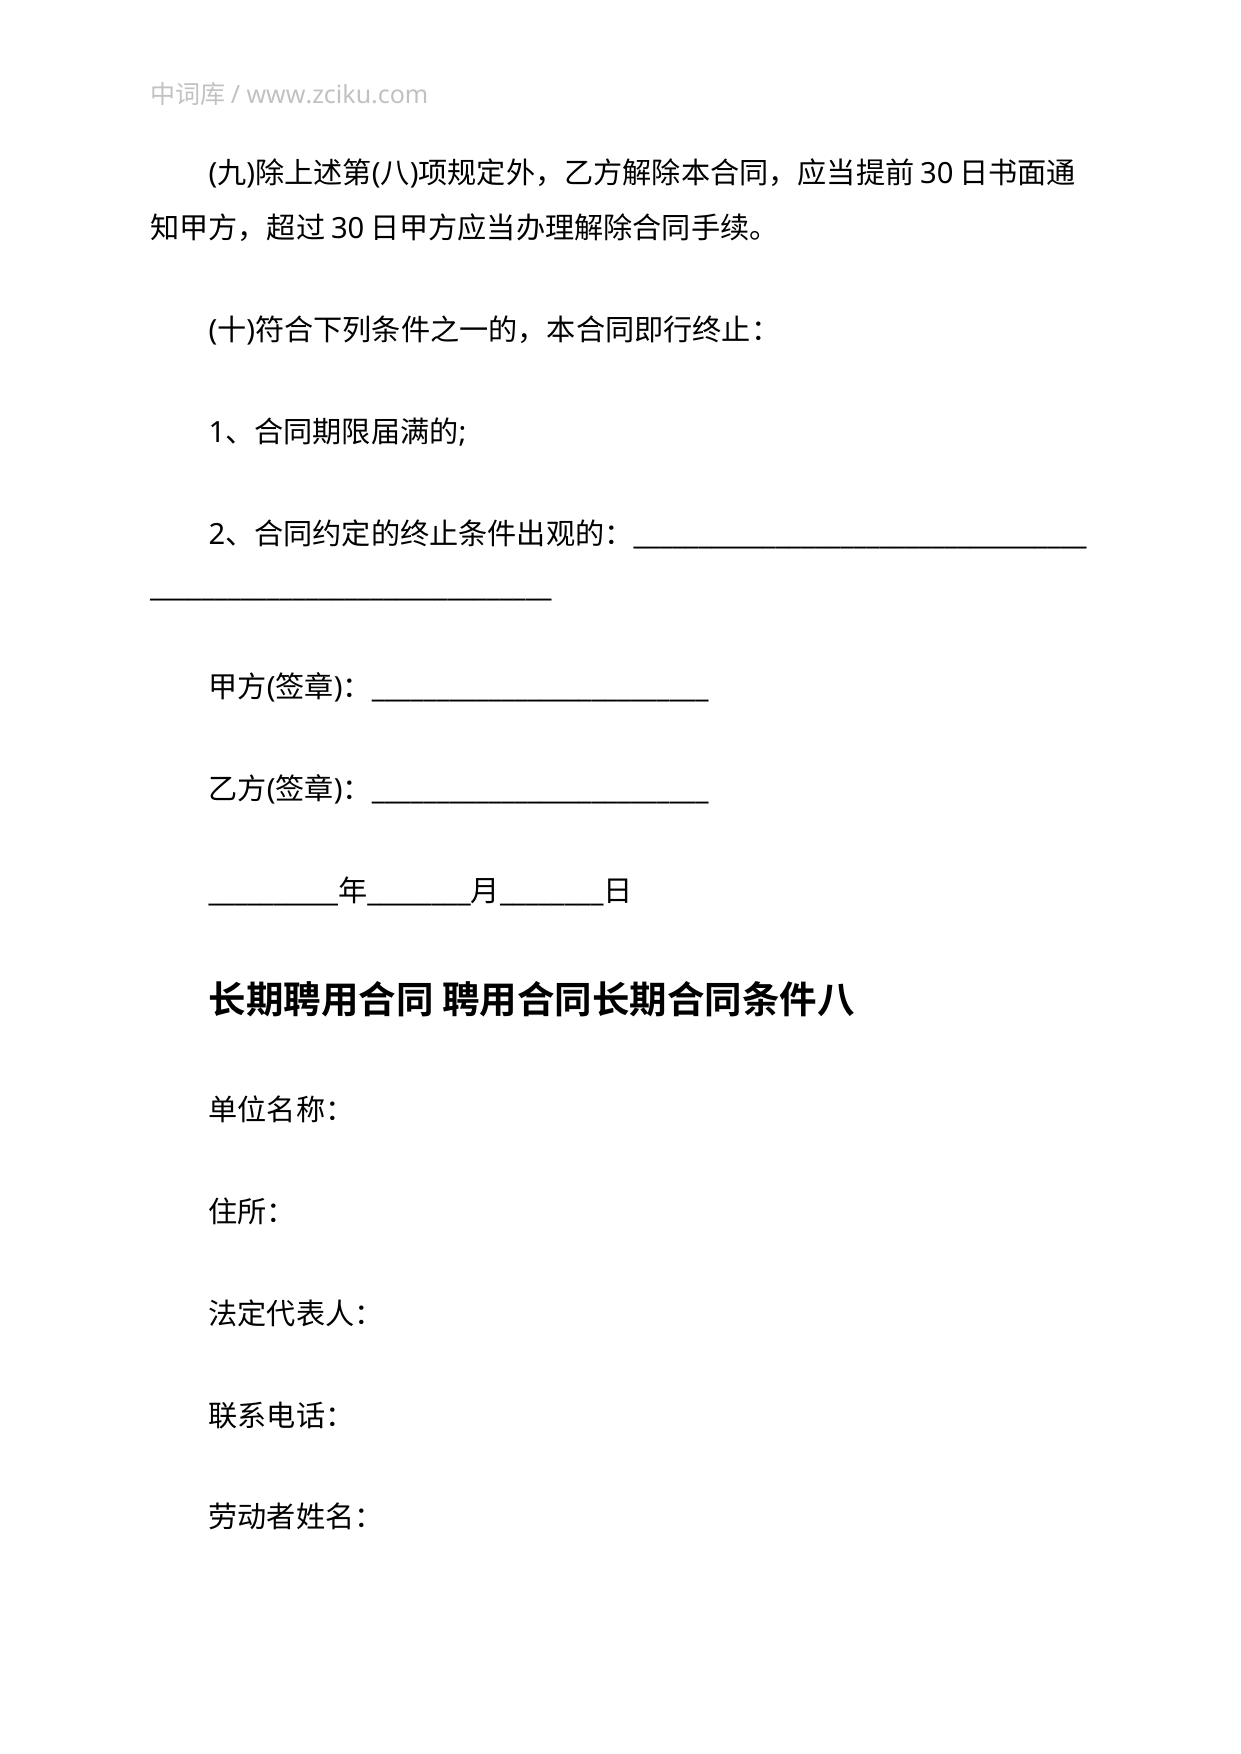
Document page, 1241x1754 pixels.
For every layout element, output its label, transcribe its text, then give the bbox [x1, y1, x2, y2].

text 联系电话： [150, 1392, 1090, 1434]
text (九)除上述第(八)项规定外，乙方解除本合同，应当提前30日书面通知甲方，超过30日甲方应当办理解除合同手续。 [150, 150, 1090, 247]
text 乙方(签章)：__________________________ [150, 766, 1090, 808]
text 劳动者姓名： [150, 1494, 1090, 1536]
text 长期聘用合同 聘用合同长期合同条件八 [150, 969, 1090, 1024]
text 单位名称： [150, 1087, 1090, 1129]
text 2、合同约定的终止条件出观的：__________________________________________________________________ [150, 511, 1090, 605]
text 1、合同期限届满的; [150, 409, 1090, 451]
text (十)符合下列条件之一的，本合同即行终止： [150, 307, 1090, 349]
text 甲方(签章)：__________________________ [150, 664, 1090, 706]
text 法定代表人： [150, 1291, 1090, 1333]
text 住所： [150, 1189, 1090, 1231]
text __________年________月________日 [150, 868, 1090, 910]
